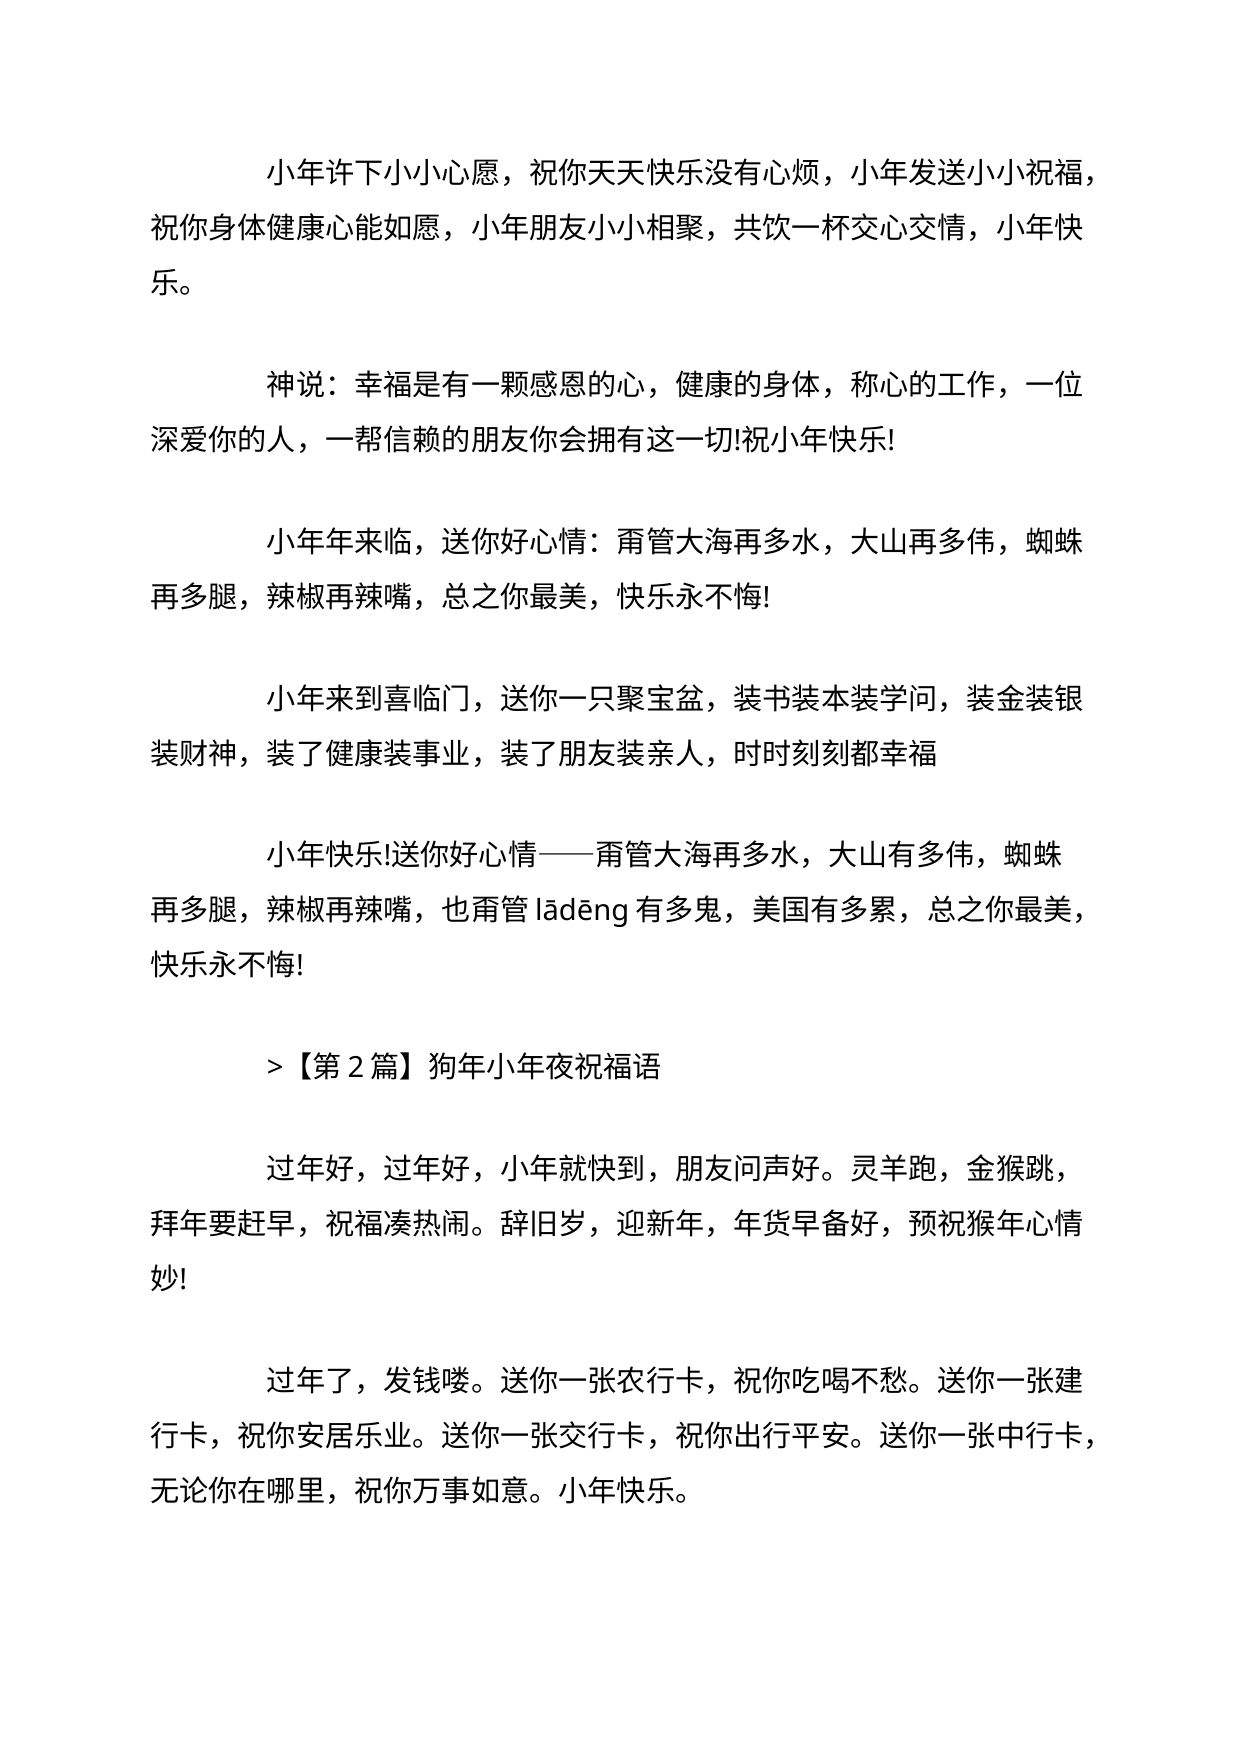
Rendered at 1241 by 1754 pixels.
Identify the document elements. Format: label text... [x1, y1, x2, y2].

text 小年快乐!送你好心情——甭管大海再多水，大山有多伟，蜘蛛再多腿，辣椒再辣嘴，也甭管lādēng有多鬼，美国有多累，总之你最美，快乐永不悔! [150, 832, 1090, 984]
text 过年好，过年好，小年就快到，朋友问声好。灵羊跑，金猴跳，拜年要赶早，祝福凑热闹。辞旧岁，迎新年，年货早备好，预祝猴年心情妙! [150, 1146, 1090, 1298]
text 小年年来临，送你好心情：甭管大海再多水，大山再多伟，蜘蛛再多腿，辣椒再辣嘴，总之你最美，快乐永不悔! [150, 518, 1090, 616]
text 小年许下小小心愿，祝你天天快乐没有心烦，小年发送小小祝福，祝你身体健康心能如愿，小年朋友小小相聚，共饮一杯交心交情，小年快乐。 [150, 150, 1090, 302]
text >【第2篇】狗年小年夜祝福语 [150, 1044, 1090, 1086]
text 神说：幸福是有一颗感恩的心，健康的身体，称心的工作，一位深爱你的人，一帮信赖的朋友你会拥有这一切!祝小年快乐! [150, 362, 1090, 459]
text 过年了，发钱喽。送你一张农行卡，祝你吃喝不愁。送你一张建行卡，祝你安居乐业。送你一张交行卡，祝你出行平安。送你一张中行卡，无论你在哪里，祝你万事如意。小年快乐。 [150, 1358, 1090, 1510]
text 小年来到喜临门，送你一只聚宝盆，装书装本装学问，装金装银装财神，装了健康装事业，装了朋友装亲人，时时刻刻都幸福 [150, 675, 1090, 772]
